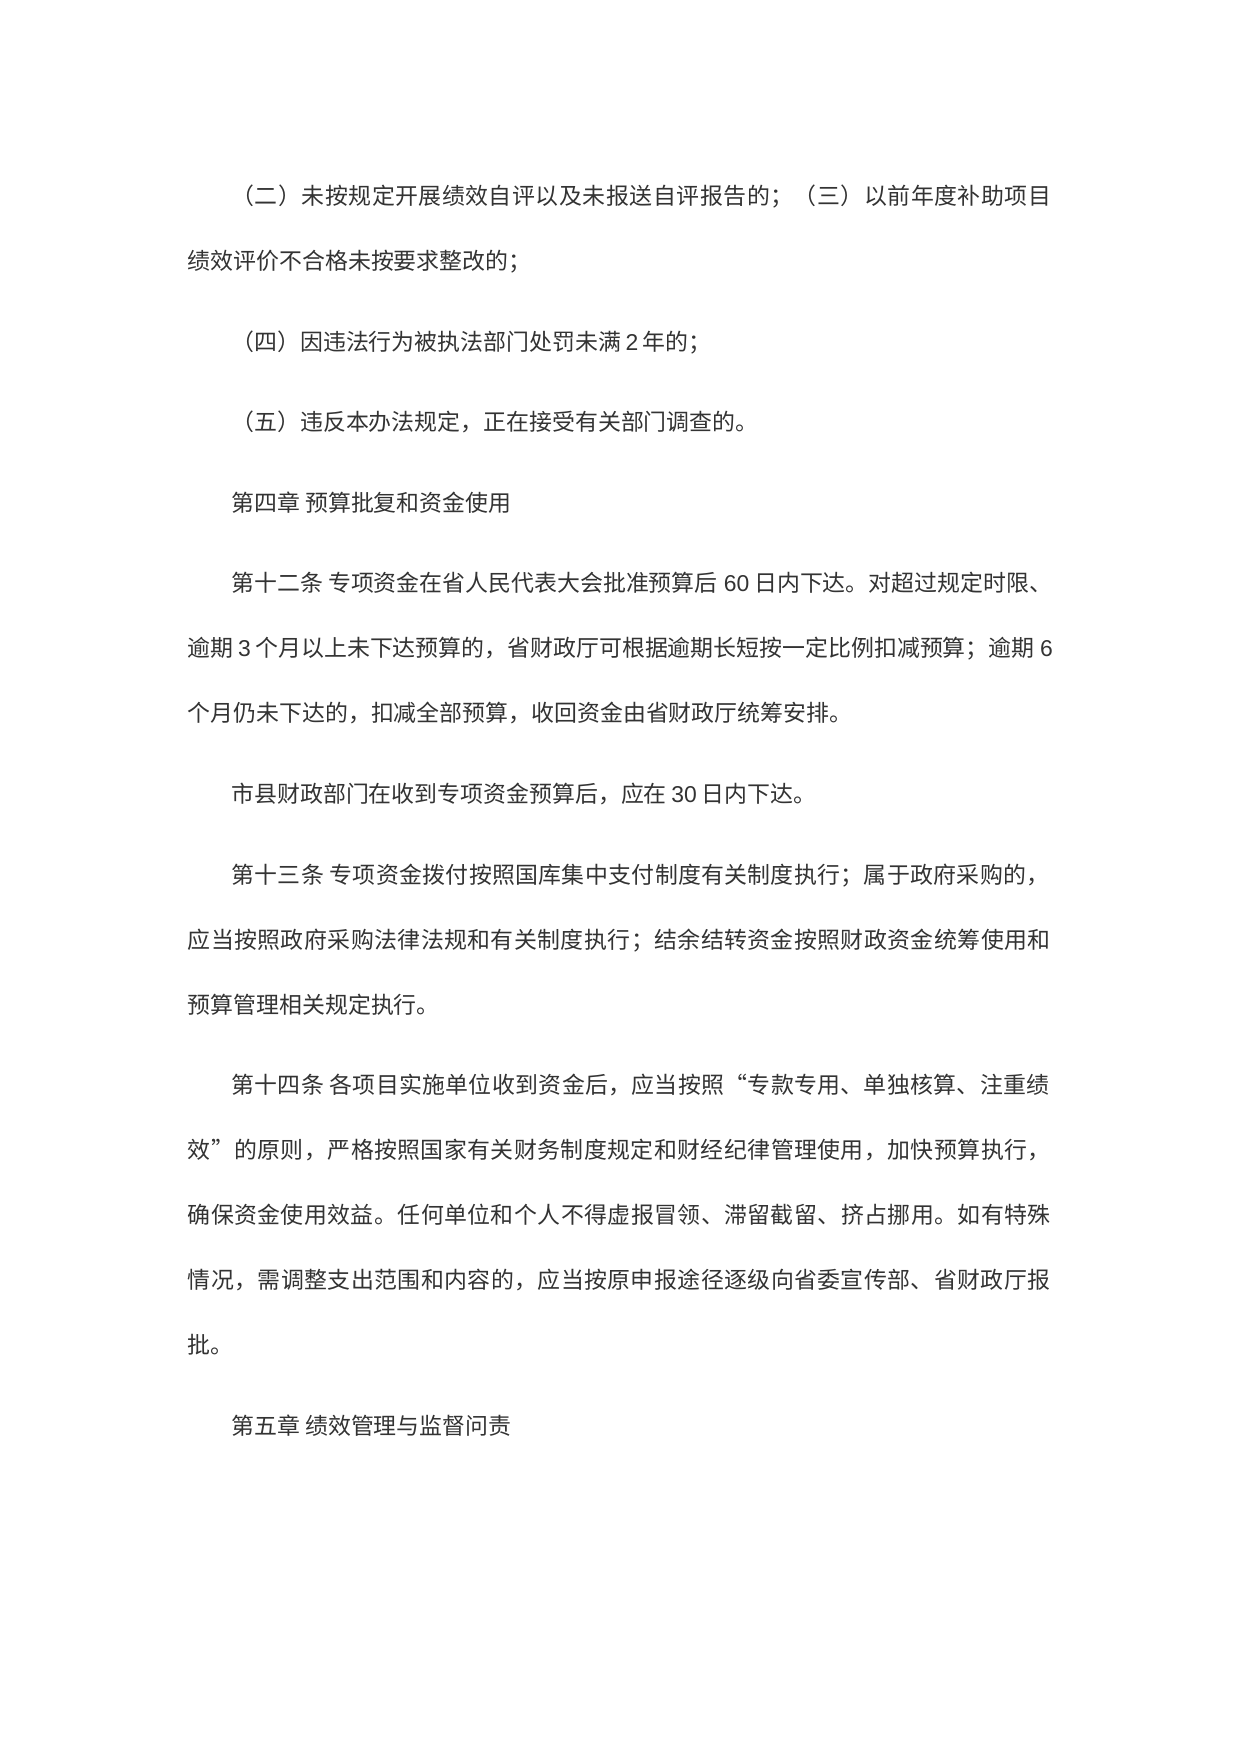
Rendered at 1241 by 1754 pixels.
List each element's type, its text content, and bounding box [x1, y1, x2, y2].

text 第十三条 专项资金拨付按照国库集中支付制度有关制度执行；属于政府采购的，应当按照政府采购法律法规和有关制度执行；结余结转资金按照财政资金统筹使用和预算管理相关规定执行。 [187, 841, 1053, 1036]
text （二）未按规定开展绩效自评以及未报送自评报告的；（三）以前年度补助项目绩效评价不合格未按要求整改的； [187, 162, 1053, 292]
text 第十四条 各项目实施单位收到资金后，应当按照“专款专用、单独核算、注重绩效”的原则，严格按照国家有关财务制度规定和财经纪律管理使用，加快预算执行，确保资金使用效益。任何单位和个人不得虚报冒领、滞留截留、挤占挪用。如有特殊情况，需调整支出范围和内容的，应当按原申报途径逐级向省委宣传部、省财政厅报批。 [187, 1051, 1053, 1376]
text 第十二条 专项资金在省人民代表大会批准预算后60日内下达。对超过规定时限、逾期3个月以上未下达预算的，省财政厅可根据逾期长短按一定比例扣减预算；逾期6个月仍未下达的，扣减全部预算，收回资金由省财政厅统筹安排。 [187, 549, 1053, 744]
text 第五章 绩效管理与监督问责 [187, 1392, 1053, 1457]
text 市县财政部门在收到专项资金预算后，应在30日内下达。 [187, 760, 1053, 825]
text （四）因违法行为被执法部门处罚未满2年的； [187, 308, 1053, 373]
text 第四章 预算批复和资金使用 [187, 469, 1053, 534]
text （五）违反本办法规定，正在接受有关部门调查的。 [187, 388, 1053, 453]
